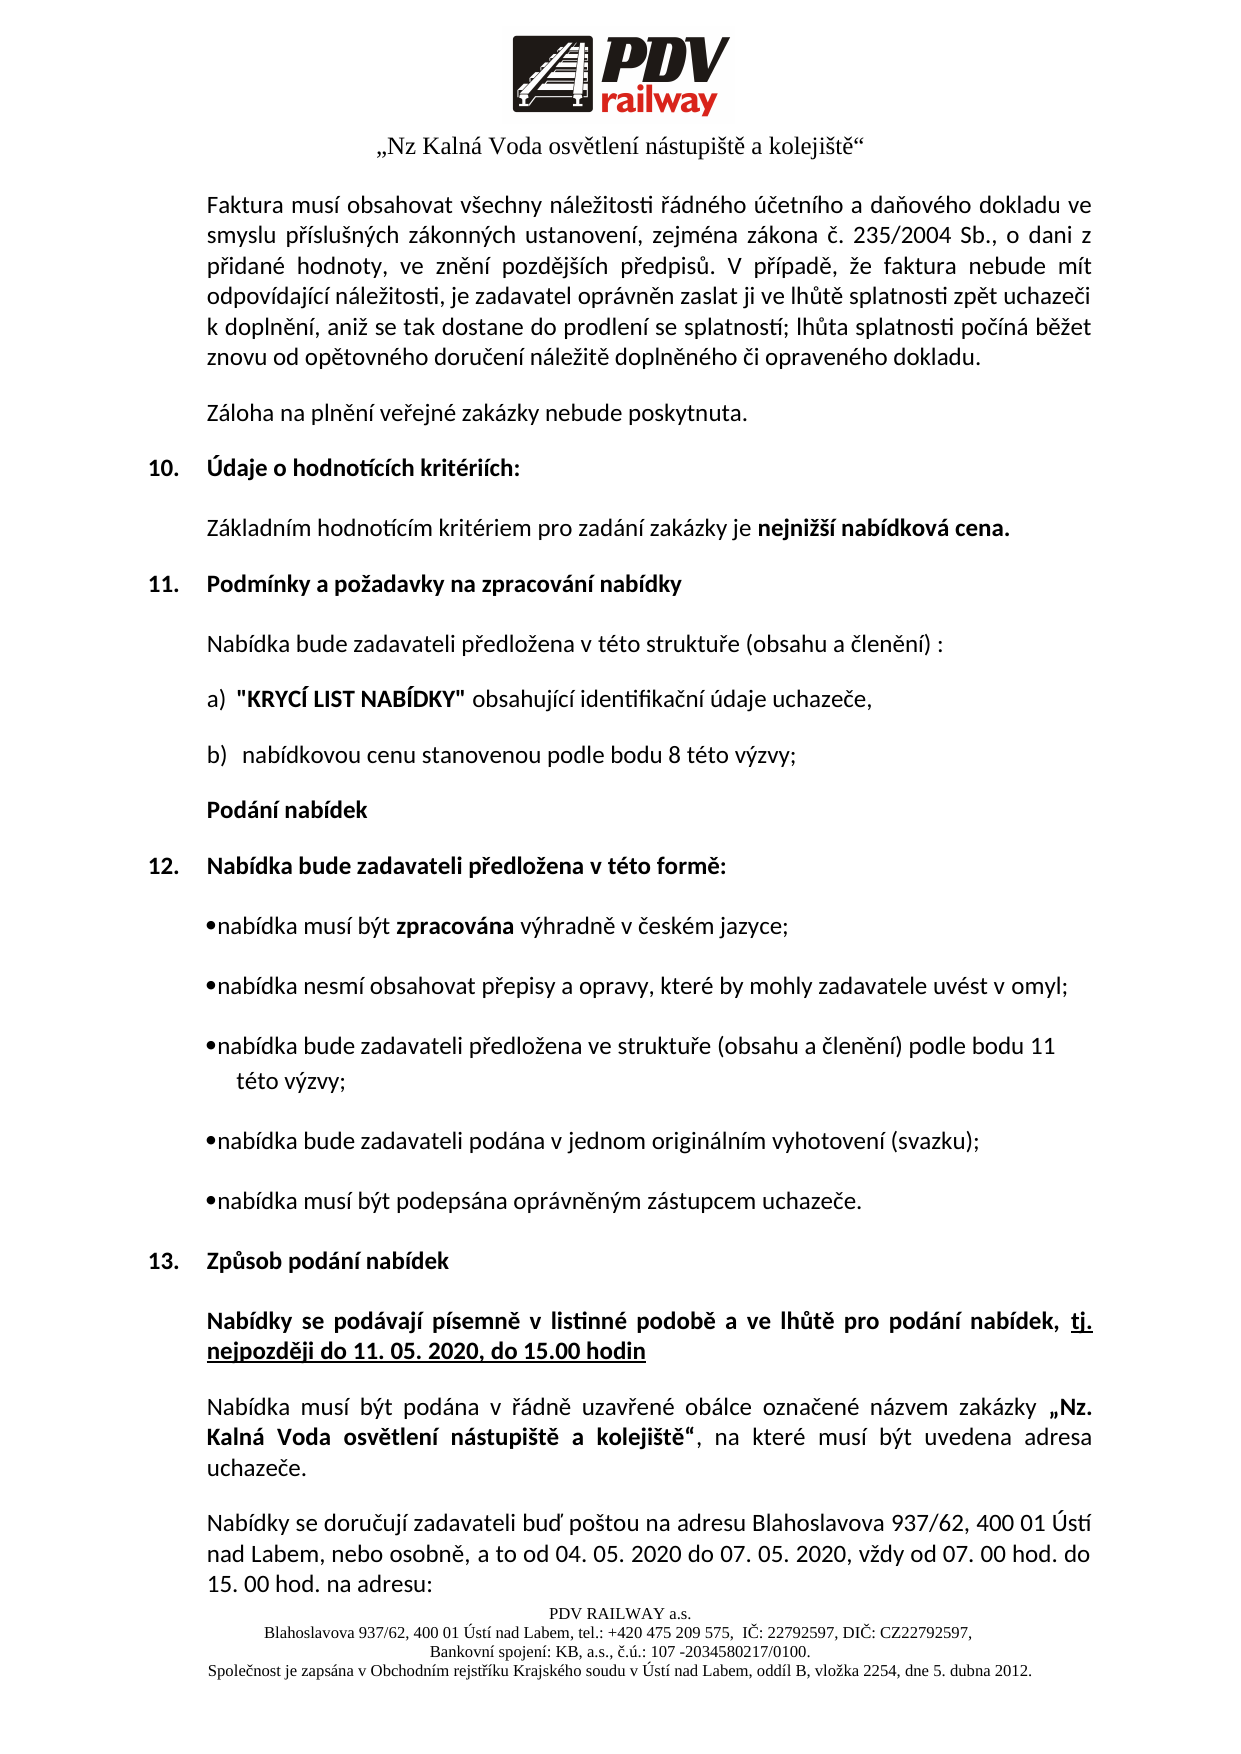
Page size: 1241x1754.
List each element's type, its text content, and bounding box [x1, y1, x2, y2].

list Údaje o hodnotících kritériích: [148, 452, 1093, 483]
list Způsob podání nabídek [148, 1245, 1093, 1276]
text b) nabídkovou cenu stanovenou podle bodu 8 této výzvy; [207, 739, 1093, 769]
text Nabídky se podávají písemně v listinné podobě a ve lhůtě pro podání nabídek, tj. nejpozději do 11. 05. 2020, do 15.00 hodin [207, 1305, 1093, 1366]
text Základním hodnotícím kritériem pro zadání zakázky je nejnižší nabídková cena. [207, 512, 1093, 543]
text Podání nabídek [207, 794, 1093, 825]
text Nabídka bude zadavateli předložena v této struktuře (obsahu a členění) : [207, 628, 1093, 658]
text a) "KRYCÍ LIST NABÍDKY" obsahující identifikační údaje uchazeče, [207, 683, 1093, 714]
text Záloha na plnění veřejné zakázky nebude poskytnuta. [207, 397, 1093, 427]
list nabídka musí být zpracována výhradně v českém jazyce; [207, 910, 1093, 941]
list nabídka bude zadavateli předložena ve struktuře (obsahu a členění) podle bodu 11 této výzvy; [207, 1030, 1093, 1096]
picture [502, 26, 736, 124]
text Nabídka musí být podána v řádně uzavřené obálce označené názvem zakázky „Nz. Kalná Voda osvětlení nástupiště a kolejiště“, na které musí být uvedena adresa uchazeče. [207, 1391, 1093, 1483]
text Nabídky se doručují zadavateli buď poštou na adresu Blahoslavova 937/62, 400 01 Ústí nad Labem, nebo osobně, a to od 04. 05. 2020 do 07. 05. 2020, vždy od 07. 00 hod. do 15. 00 hod. na adresu: [207, 1508, 1093, 1599]
list nabídka bude zadavateli podána v jednom originálním vyhotovení (svazku); [207, 1125, 1093, 1156]
list nabídka nesmí obsahovat přepisy a opravy, které by mohly zadavatele uvést v omyl; [207, 970, 1093, 1001]
list Nabídka bude zadavateli předložena v této formě: [148, 850, 1093, 881]
list Podmínky a požadavky na zpracování nabídky [148, 568, 1093, 598]
list nabídka musí být podepsána oprávněným zástupcem uchazeče. [207, 1185, 1093, 1216]
text Faktura musí obsahovat všechny náležitosti řádného účetního a daňového dokladu ve smyslu příslušných zákonných ustanovení, zejména zákona č. 235/2004 Sb., o dani z přidané hodnoty, ve znění pozdějších předpisů. V případě, že faktura nebude mít odpovídající náležitosti, je zadavatel oprávněn zaslat ji ve lhůtě splatnosti zpět uchazeči k doplnění, aniž se tak dostane do prodlení se splatností; lhůta splatnosti počíná běžet znovu od opětovného doručení náležitě doplněného či opraveného dokladu. [207, 189, 1093, 372]
